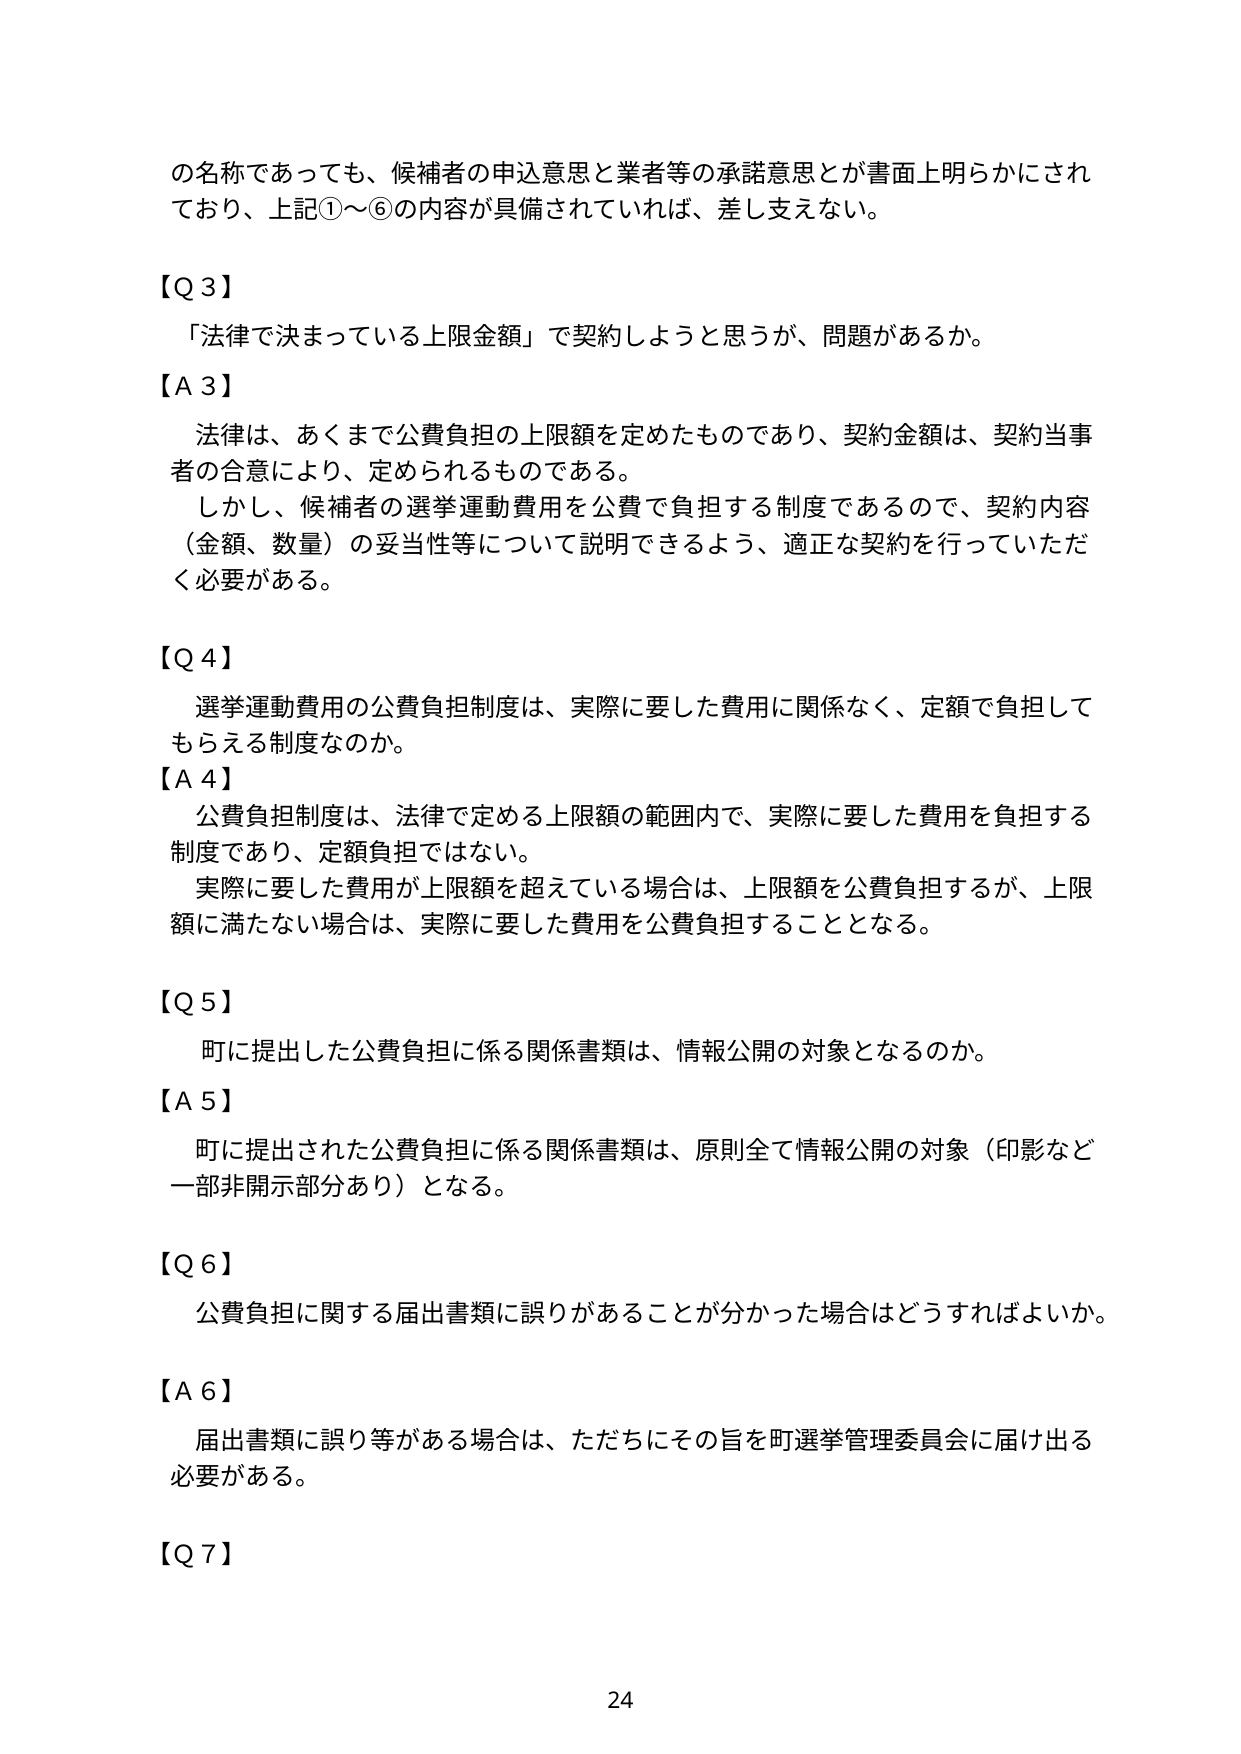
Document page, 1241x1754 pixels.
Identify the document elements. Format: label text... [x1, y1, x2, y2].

text 【Ｑ５】 [146, 982, 1107, 1019]
text 【Ａ６】 [146, 1371, 1107, 1407]
text しかし、候補者の選挙運動費用を公費で負担する制度であるので、契約内容（金額、数量）の妥当性等について説明できるよう、適正な契約を行っていただく必要がある。 [170, 488, 1092, 597]
text 【Ｑ７】 [146, 1535, 1107, 1571]
text 法律は、あくまで公費負担の上限額を定めたものであり、契約金額は、契約当事者の合意により、定められるものである。 [170, 415, 1107, 488]
text 【Ｑ３】 [146, 267, 1107, 303]
text 【Ａ３】 [146, 366, 1107, 402]
text 公費負担に関する届出書類に誤りがあることが分かった場合はどうすればよいか。 [170, 1294, 1107, 1358]
text 【Ａ４】 [146, 760, 1107, 796]
text 実際に要した費用が上限額を超えている場合は、上限額を公費負担するが、上限額に満たない場合は、実際に要した費用を公費負担することとなる。 [170, 869, 1107, 941]
text 届出書類に誤り等がある場合は、ただちにその旨を町選挙管理委員会に届け出る必要がある。 [170, 1421, 1107, 1493]
text 【Ｑ６】 [146, 1244, 1107, 1281]
text 町に提出した公費負担に係る関係書類は、情報公開の対象となるのか。 [176, 1032, 1107, 1068]
text 町に提出された公費負担に係る関係書類は、原則全て情報公開の対象（印影など一部非開示部分あり）となる。 [170, 1131, 1107, 1203]
text 【Ａ５】 [146, 1081, 1107, 1117]
text 「法律で決まっている上限金額」で契約しようと思うが、問題があるか。 [175, 317, 1107, 353]
text 【Ｑ４】 [146, 638, 1107, 674]
text 公費負担制度は、法律で定める上限額の範囲内で、実際に要した費用を負担する制度であり、定額負担ではない。 [170, 796, 1107, 869]
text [170, 153, 1107, 226]
text 選挙運動費用の公費負担制度は、実際に要した費用に関係なく、定額で負担してもらえる制度なのか。 [170, 687, 1107, 760]
